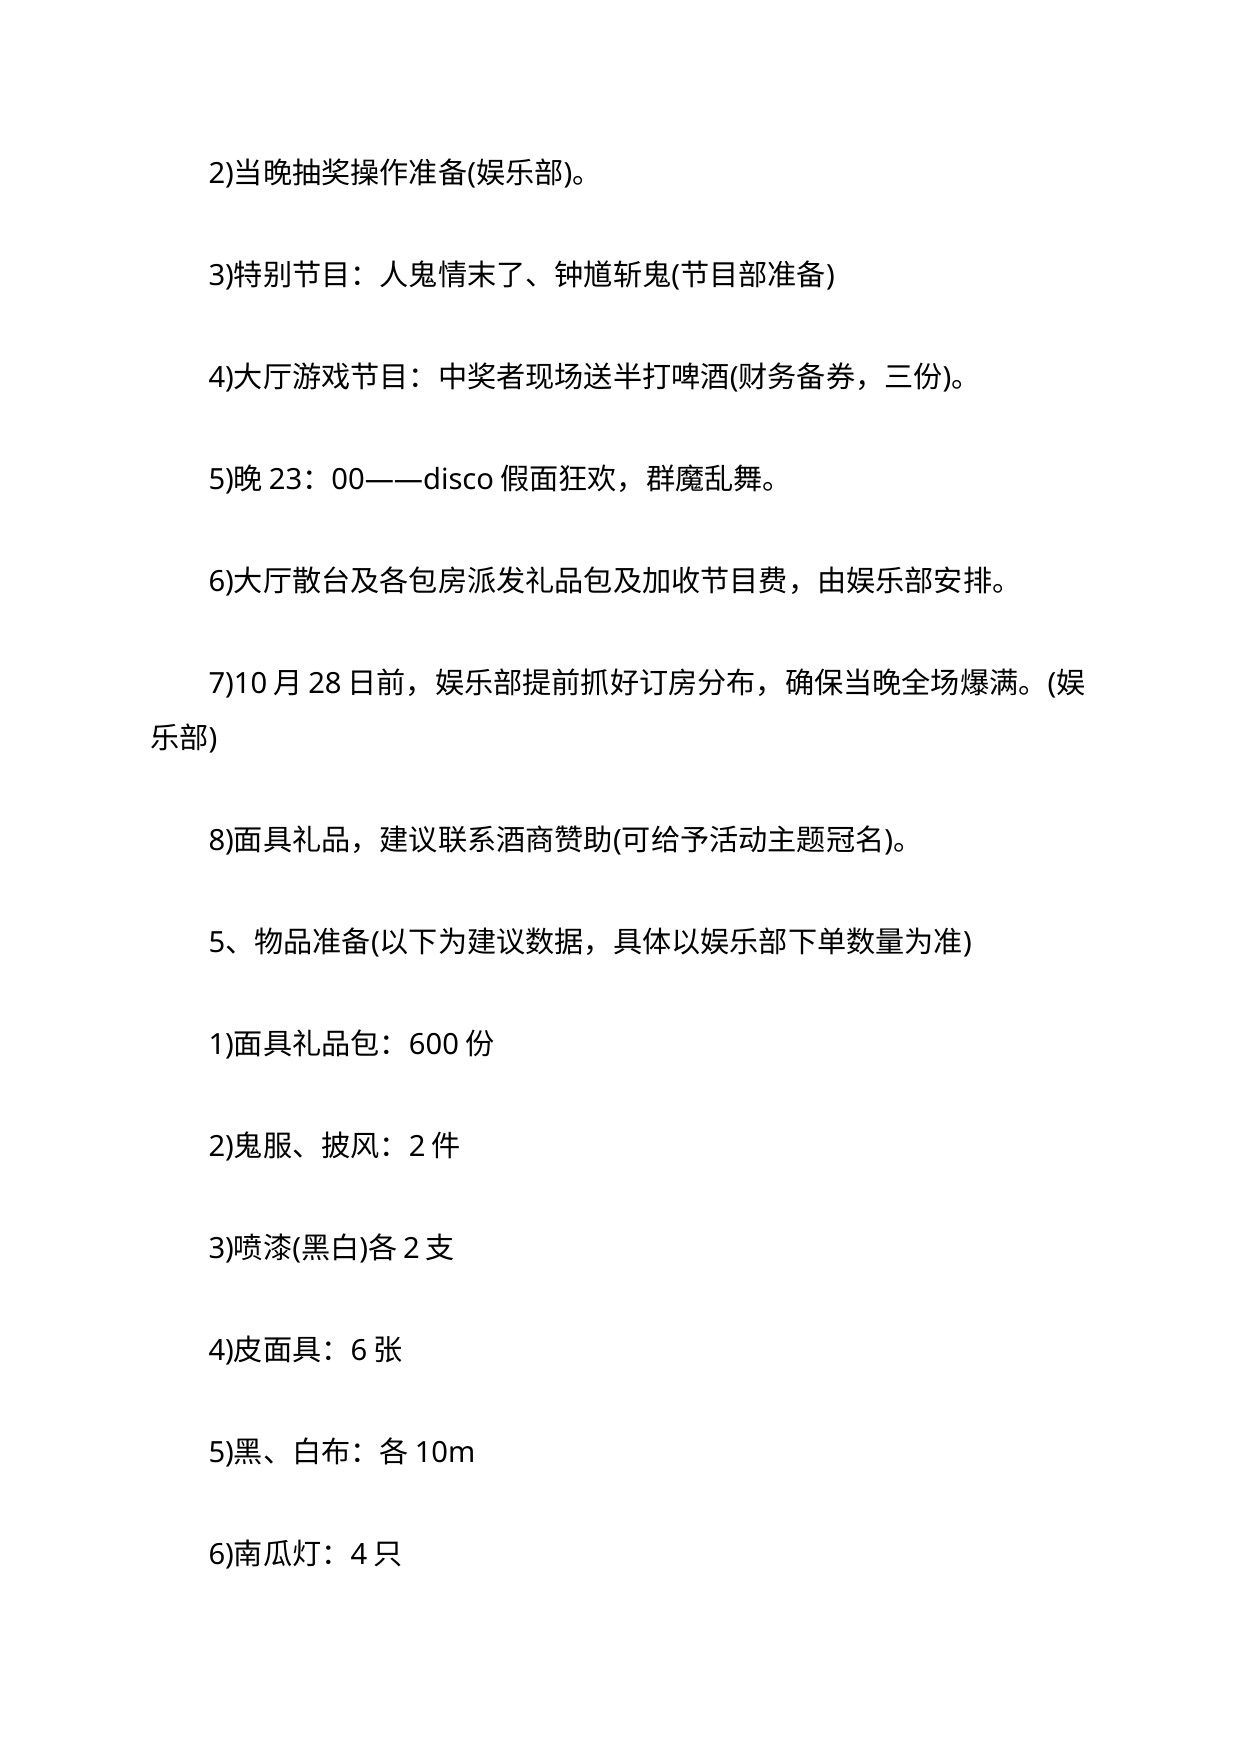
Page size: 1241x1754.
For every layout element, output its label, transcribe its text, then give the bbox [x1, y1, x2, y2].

text 5、物品准备(以下为建议数据，具体以娱乐部下单数量为准) [150, 919, 1090, 961]
text 5)黑、白布：各10m [150, 1429, 1090, 1471]
text 6)大厅散台及各包房派发礼品包及加收节目费，由娱乐部安排。 [150, 558, 1090, 600]
text 8)面具礼品，建议联系酒商赞助(可给予活动主题冠名)。 [150, 817, 1090, 859]
text 7)10月28日前，娱乐部提前抓好订房分布，确保当晚全场爆满。(娱乐部) [150, 660, 1090, 757]
text 5)晚23：00——disco假面狂欢，群魔乱舞。 [150, 456, 1090, 498]
text 4)大厅游戏节目：中奖者现场送半打啤酒(财务备券，三份)。 [150, 354, 1090, 396]
text 3)特别节目：人鬼情末了、钟馗斩鬼(节目部准备) [150, 252, 1090, 294]
text 2)当晚抽奖操作准备(娱乐部)。 [150, 150, 1090, 192]
text 2)鬼服、披风：2件 [150, 1123, 1090, 1165]
text 3)喷漆(黑白)各2支 [150, 1225, 1090, 1267]
text 4)皮面具：6张 [150, 1327, 1090, 1369]
text 6)南瓜灯：4只 [150, 1531, 1090, 1573]
text 1)面具礼品包：600份 [150, 1021, 1090, 1063]
